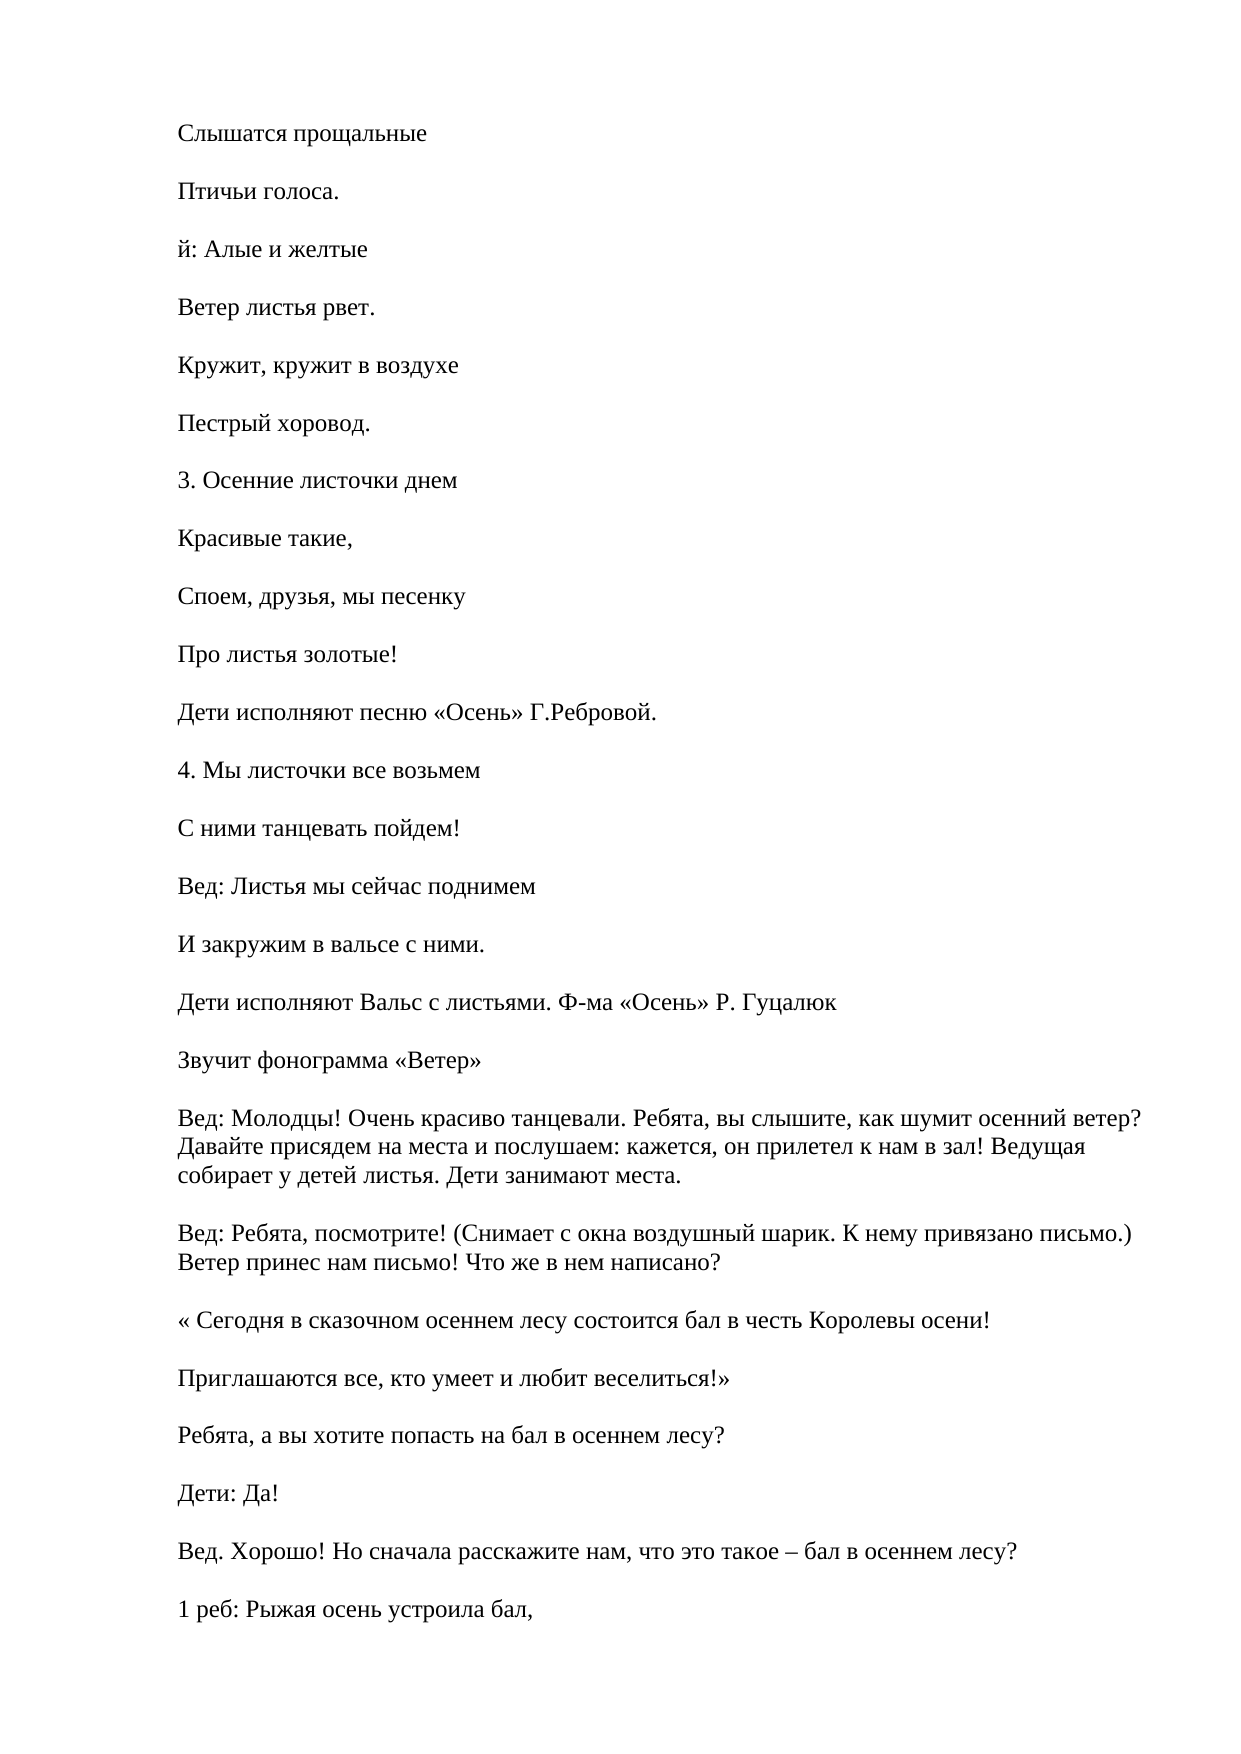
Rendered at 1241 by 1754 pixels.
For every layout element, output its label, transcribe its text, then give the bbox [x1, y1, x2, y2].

text Пестрый хоровод. [177, 408, 1152, 436]
text Слышатся прощальные [177, 118, 1152, 147]
text 1 реб: Рыжая осень устроила бал, [177, 1594, 1152, 1623]
text Красивые такие, [177, 523, 1152, 552]
text Птичьи голоса. [177, 176, 1152, 205]
text Звучит фонограмма «Ветер» [177, 1045, 1152, 1073]
text Вед: Ребята, посмотрите! (Снимает с окна воздушный шарик. К нему привязано письмо.) Ветер принес нам письмо! Что же в нем написано? [177, 1218, 1152, 1276]
text Вед. Хорошо! Но сначала расскажите нам, что это такое – бал в осеннем лесу? [177, 1536, 1152, 1565]
text « Сегодня в сказочном осеннем лесу состоится бал в честь Королевы осени! [177, 1305, 1152, 1333]
text Дети исполняют Вальс с листьями. Ф-ма «Осень» Р. Гуцалюк [177, 987, 1152, 1016]
text Приглашаются все, кто умеет и любит веселиться!» [177, 1363, 1152, 1391]
text Дети: Да! [177, 1478, 1152, 1507]
text И закружим в вальсе с ними. [177, 929, 1152, 958]
text й: Алые и желтые [177, 234, 1152, 263]
text Ветер листья рвет. [177, 292, 1152, 321]
text 3. Осенние листочки днем [177, 466, 1152, 494]
text Вед: Листья мы сейчас поднимем [177, 871, 1152, 900]
text Споем, друзья, мы песенку [177, 581, 1152, 610]
text Про листья золотые! [177, 639, 1152, 668]
text 4. Мы листочки все возьмем [177, 755, 1152, 784]
text Ребята, а вы хотите попасть на бал в осеннем лесу? [177, 1421, 1152, 1449]
text Вед: Молодцы! Очень красиво танцевали. Ребята, вы слышите, как шумит осенний ветер? Давайте присядем на места и послушаем: кажется, он прилетел к нам в зал! Ведущая собирает у детей листья. Дети занимают места. [177, 1103, 1152, 1189]
text Кружит, кружит в воздухе [177, 350, 1152, 378]
text Дети исполняют песню «Осень» Г.Ребровой. [177, 697, 1152, 726]
text С ними танцевать пойдем! [177, 813, 1152, 842]
